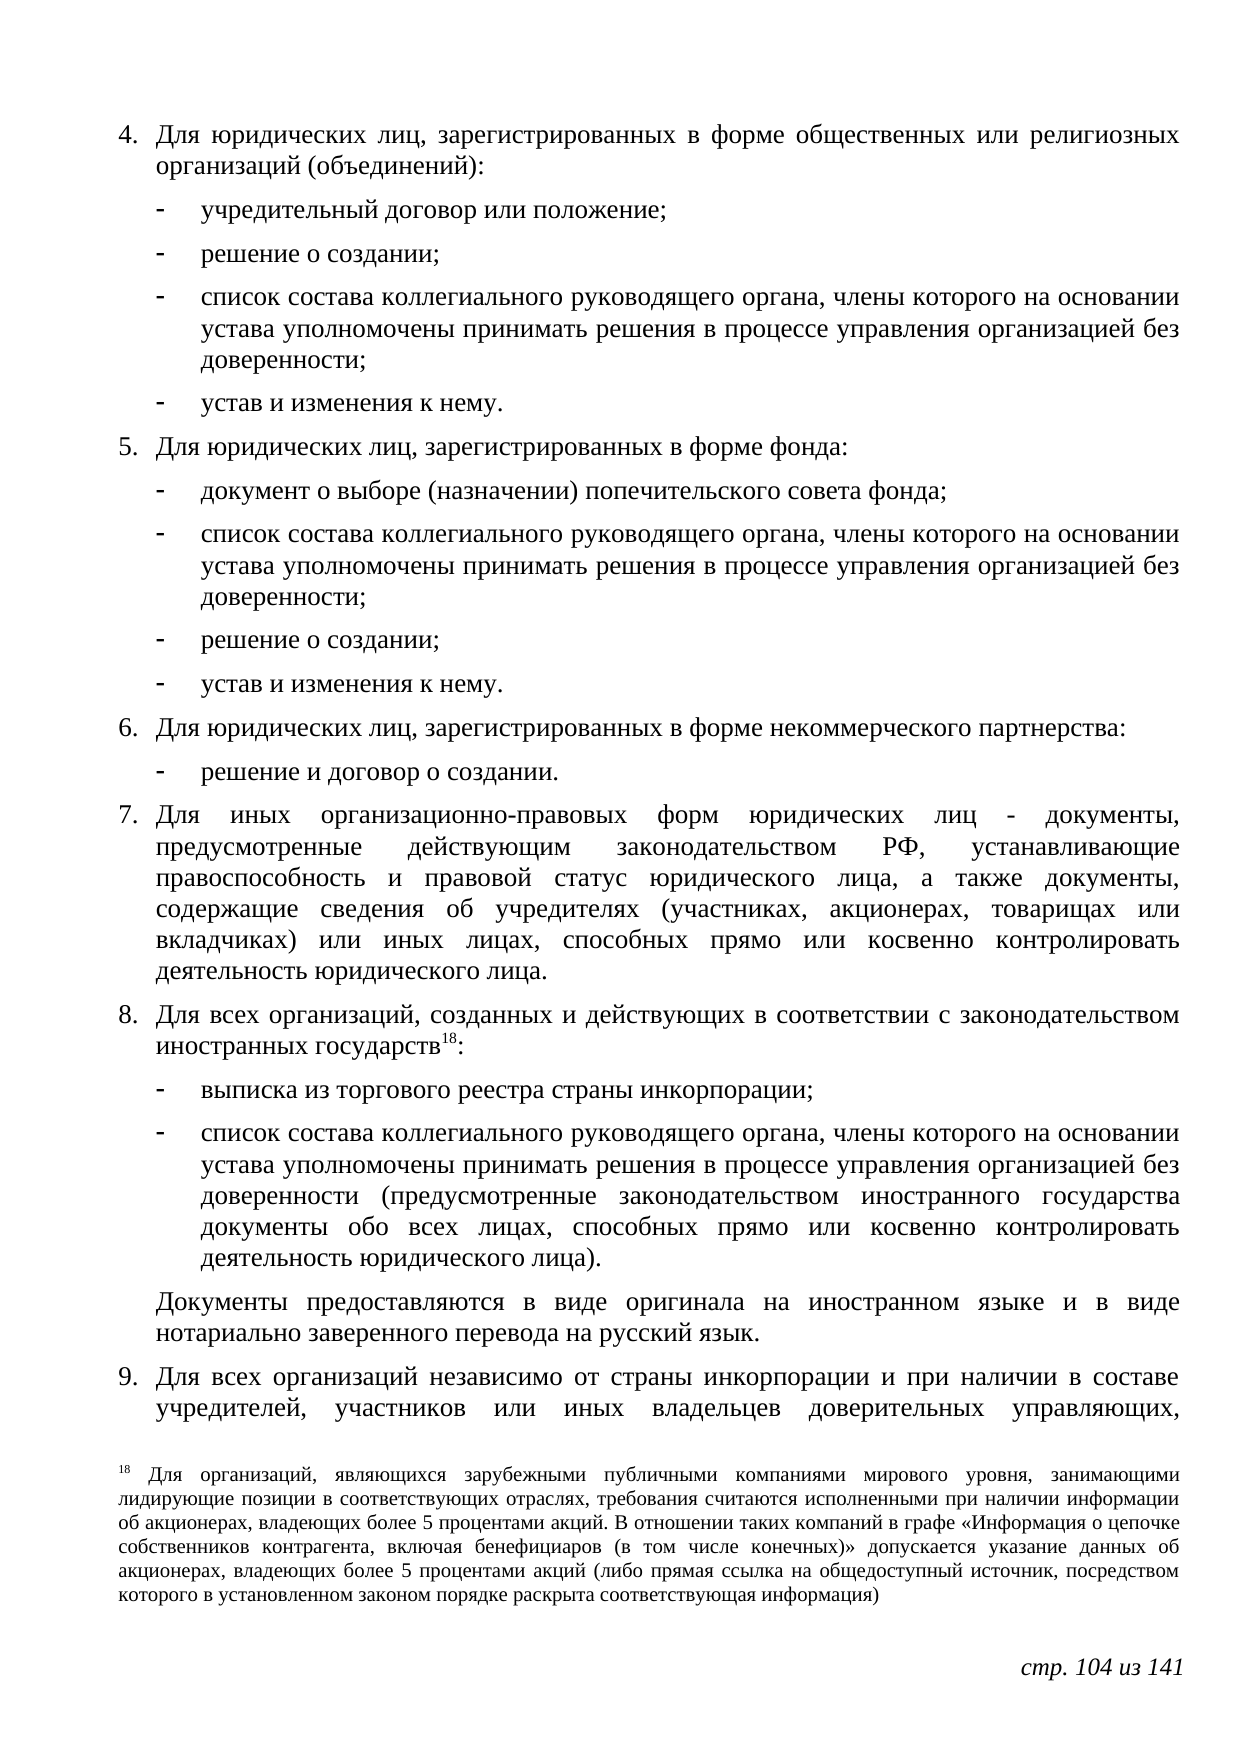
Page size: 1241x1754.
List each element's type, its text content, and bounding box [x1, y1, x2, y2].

text Документы предоставляются в виде оригинала на иностранном языке и в виде нотариально заверенного перевода на русский язык. [156, 1285, 1181, 1347]
list список состава коллегиального руководящего органа, члены которого на основании устава уполномочены принимать решения в процессе управления организацией без доверенности (предусмотренные законодательством иностранного государства документы обо всех лицах, способных прямо или косвенно контролировать деятельность юридического лица). [156, 1116, 1181, 1272]
list Для юридических лиц, зарегистрированных в форме общественных или религиозных организаций (объединений): [118, 118, 1181, 180]
list устав и изменения к нему. [156, 386, 1181, 418]
list документ о выборе (назначении) попечительского совета фонда; [156, 474, 1181, 505]
list Для юридических лиц, зарегистрированных в форме фонда: [118, 430, 1181, 461]
list учредительный договор или положение; [156, 193, 1181, 224]
list Для юридических лиц, зарегистрированных в форме некоммерческого партнерства: [118, 711, 1181, 742]
list устав и изменения к нему. [156, 667, 1181, 699]
list решение о создании; [156, 624, 1181, 655]
list решение о создании; [156, 237, 1181, 268]
list выписка из торгового реестра страны инкорпорации; [156, 1073, 1181, 1104]
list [118, 1359, 1181, 1422]
list Для иных организационно-правовых форм юридических лиц - документы, предусмотренные действующим законодательством РФ, устанавливающие правоспособность и правовой статус юридического лица, а также документы, содержащие сведения об учредителях (участниках, акционерах, товарищах или вкладчиках) или иных лицах, способных прямо или косвенно контролировать деятельность юридического лица. [118, 798, 1181, 985]
list решение и договор о создании. [156, 755, 1181, 786]
list Для всех организаций, созданных и действующих в соответствии с законодательством иностранных государств: [118, 998, 1181, 1060]
